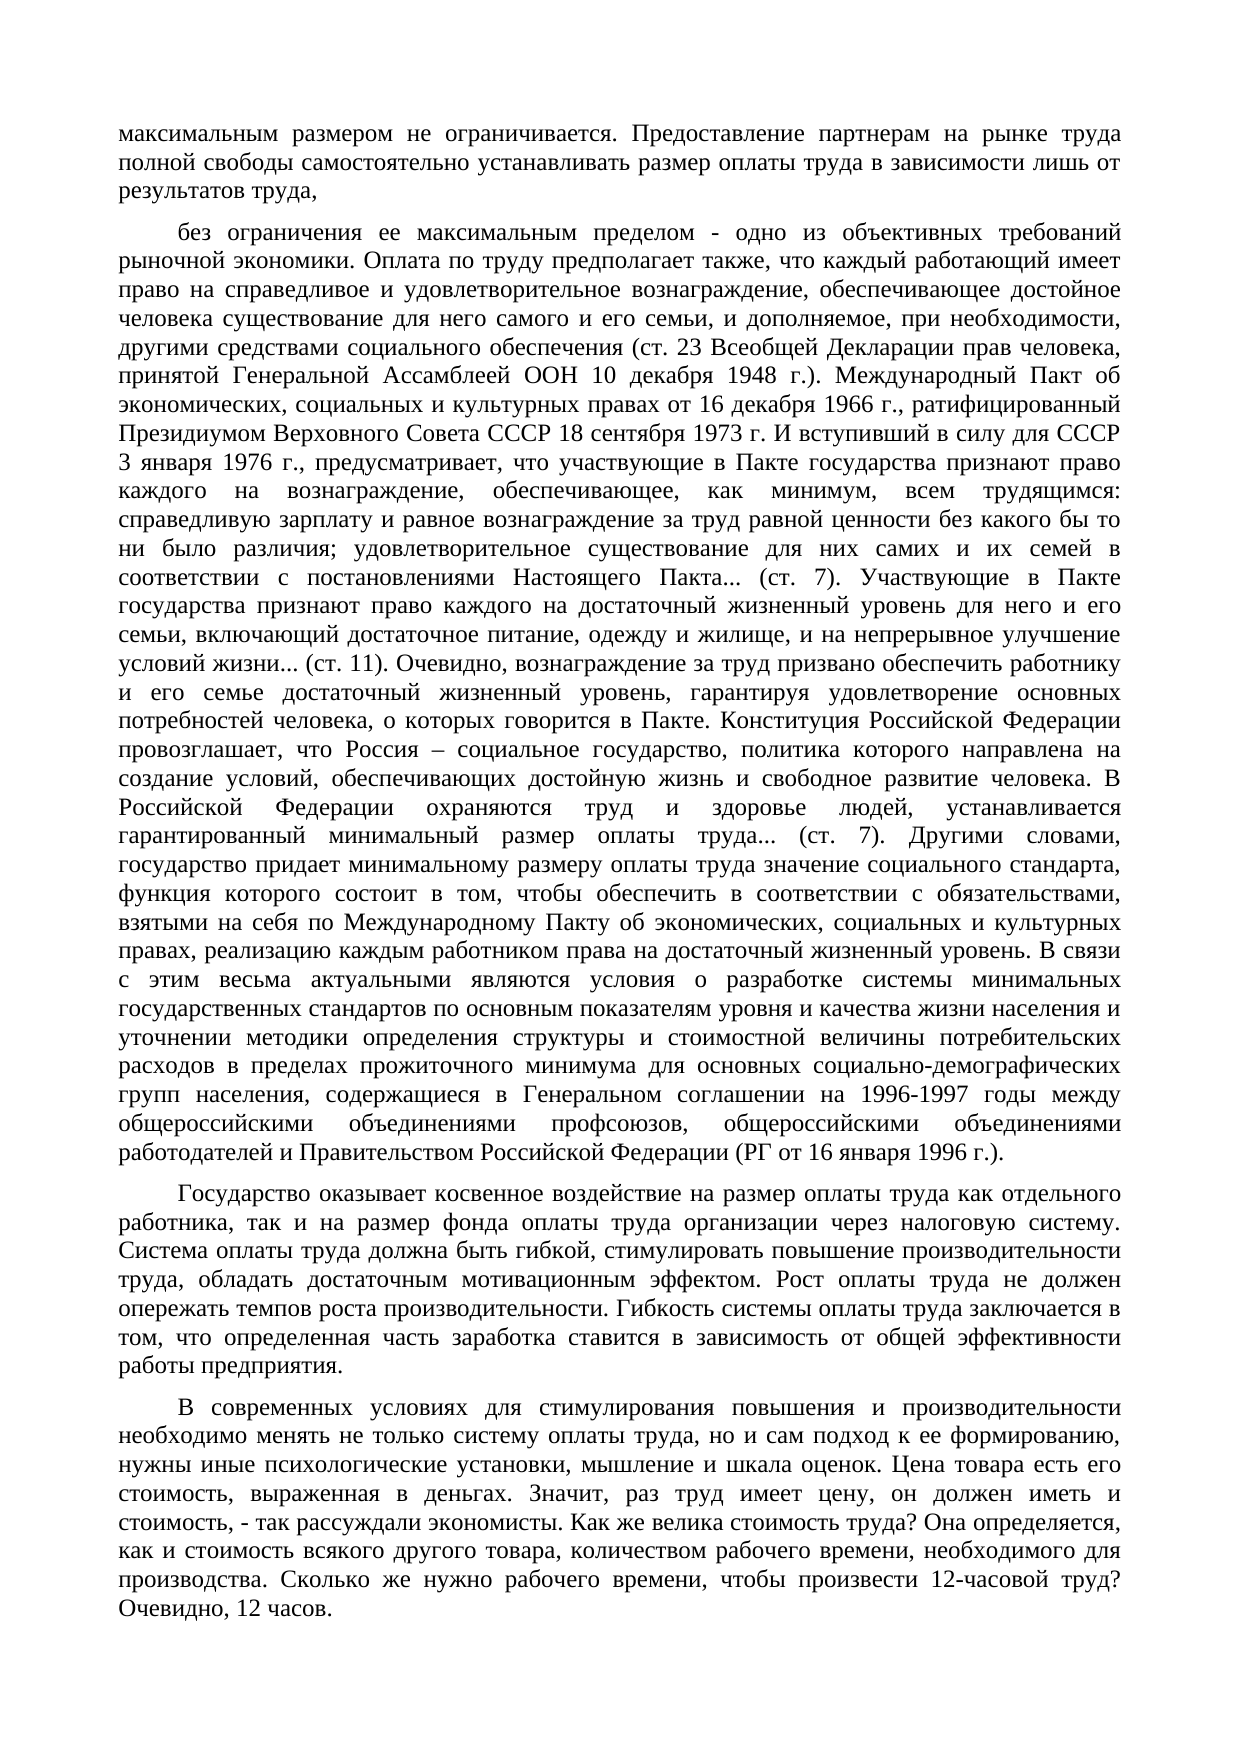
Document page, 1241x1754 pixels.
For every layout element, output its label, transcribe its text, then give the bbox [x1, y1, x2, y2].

text без ограничения ее максимальным пределом - одно из объективных требований рыночной экономики. Оплата по труду предполагает также, что каждый работающий имеет право на справедливое и удовлетворительное вознаграждение, обеспечивающее достойное человека существование для него самого и его семьи, и дополняемое, при необходимости, другими средствами социального обеспечения (ст. 23 Всеобщей Декларации прав человека, принятой Генеральной Ассамблеей ООН 10 декабря 1948 г.). Международный Пакт об экономических, социальных и культурных правах от 16 декабря 1966 г., ратифицированный Президиумом Верховного Совета СССР 18 сентября 1973 г. И вступивший в силу для СССР 3 января 1976 г., предусматривает, что участвующие в Пакте государства признают право каждого на вознаграждение, обеспечивающее, как минимум, всем трудящимся: справедливую зарплату и равное вознаграждение за труд равной ценности без какого бы то ни было различия; удовлетворительное существование для них самих и их семей в соответствии с постановлениями Настоящего Пакта... (ст. 7). Участвующие в Пакте государства признают право каждого на достаточный жизненный уровень для него и его семьи, включающий достаточное питание, одежду и жилище, и на непрерывное улучшение условий жизни... (ст. 11). Очевидно, вознаграждение за труд призвано обеспечить работнику и его семье достаточный жизненный уровень, гарантируя удовлетворение основных потребностей человека, о которых говорится в Пакте. Конституция Российской Федерации провозглашает, что Россия – социальное государство, политика которого направлена на создание условий, обеспечивающих достойную жизнь и свободное развитие человека. В Российской Федерации охраняются труд и здоровье людей, устанавливается гарантированный минимальный размер оплаты труда... (ст. 7). Другими словами, государство придает минимальному размеру оплаты труда значение социального стандарта, функция которого состоит в том, чтобы обеспечить в соответствии с обязательствами, взятыми на себя по Международному Пакту об экономических, социальных и культурных правах, реализацию каждым работником права на достаточный жизненный уровень. В связи с этим весьма актуальными являются условия о разработке системы минимальных государственных стандартов по основным показателям уровня и качества жизни населения и уточнении методики определения структуры и стоимостной величины потребительских расходов в пределах прожиточного минимума для основных социально-демографических групп населения, содержащиеся в Генеральном соглашении на 1996-1997 годы между общероссийскими объединениями профсоюзов, общероссийскими объединениями работодателей и Правительством Российской Федерации (РГ от 16 января 1996 г.). [118, 217, 1122, 1166]
text Государство оказывает косвенное воздействие на размер оплаты труда как отдельного работника, так и на размер фонда оплаты труда организации через налоговую систему. Система оплаты труда должна быть гибкой, стимулировать повышение производительности труда, обладать достаточным мотивационным эффектом. Рост оплаты труда не должен опережать темпов роста производительности. Гибкость системы оплаты труда заключается в том, что определенная часть заработка ставится в зависимость от общей эффективности работы предприятия. [118, 1178, 1122, 1379]
text В современных условиях для стимулирования повышения и производительности необходимо менять не только систему оплаты труда, но и сам подход к ее формированию, нужны иные психологические установки, мышление и шкала оценок. Цена товара есть его стоимость, выраженная в деньгах. Значит, раз труд имеет цену, он должен иметь и стоимость, - так рассуждали экономисты. Как же велика стоимость труда? Она определяется, как и стоимость всякого другого товара, количеством рабочего времени, необходимого для производства. Сколько же нужно рабочего времени, чтобы произвести 12-часовой труд? Очевидно, 12 часов. [118, 1392, 1122, 1622]
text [118, 118, 1122, 204]
